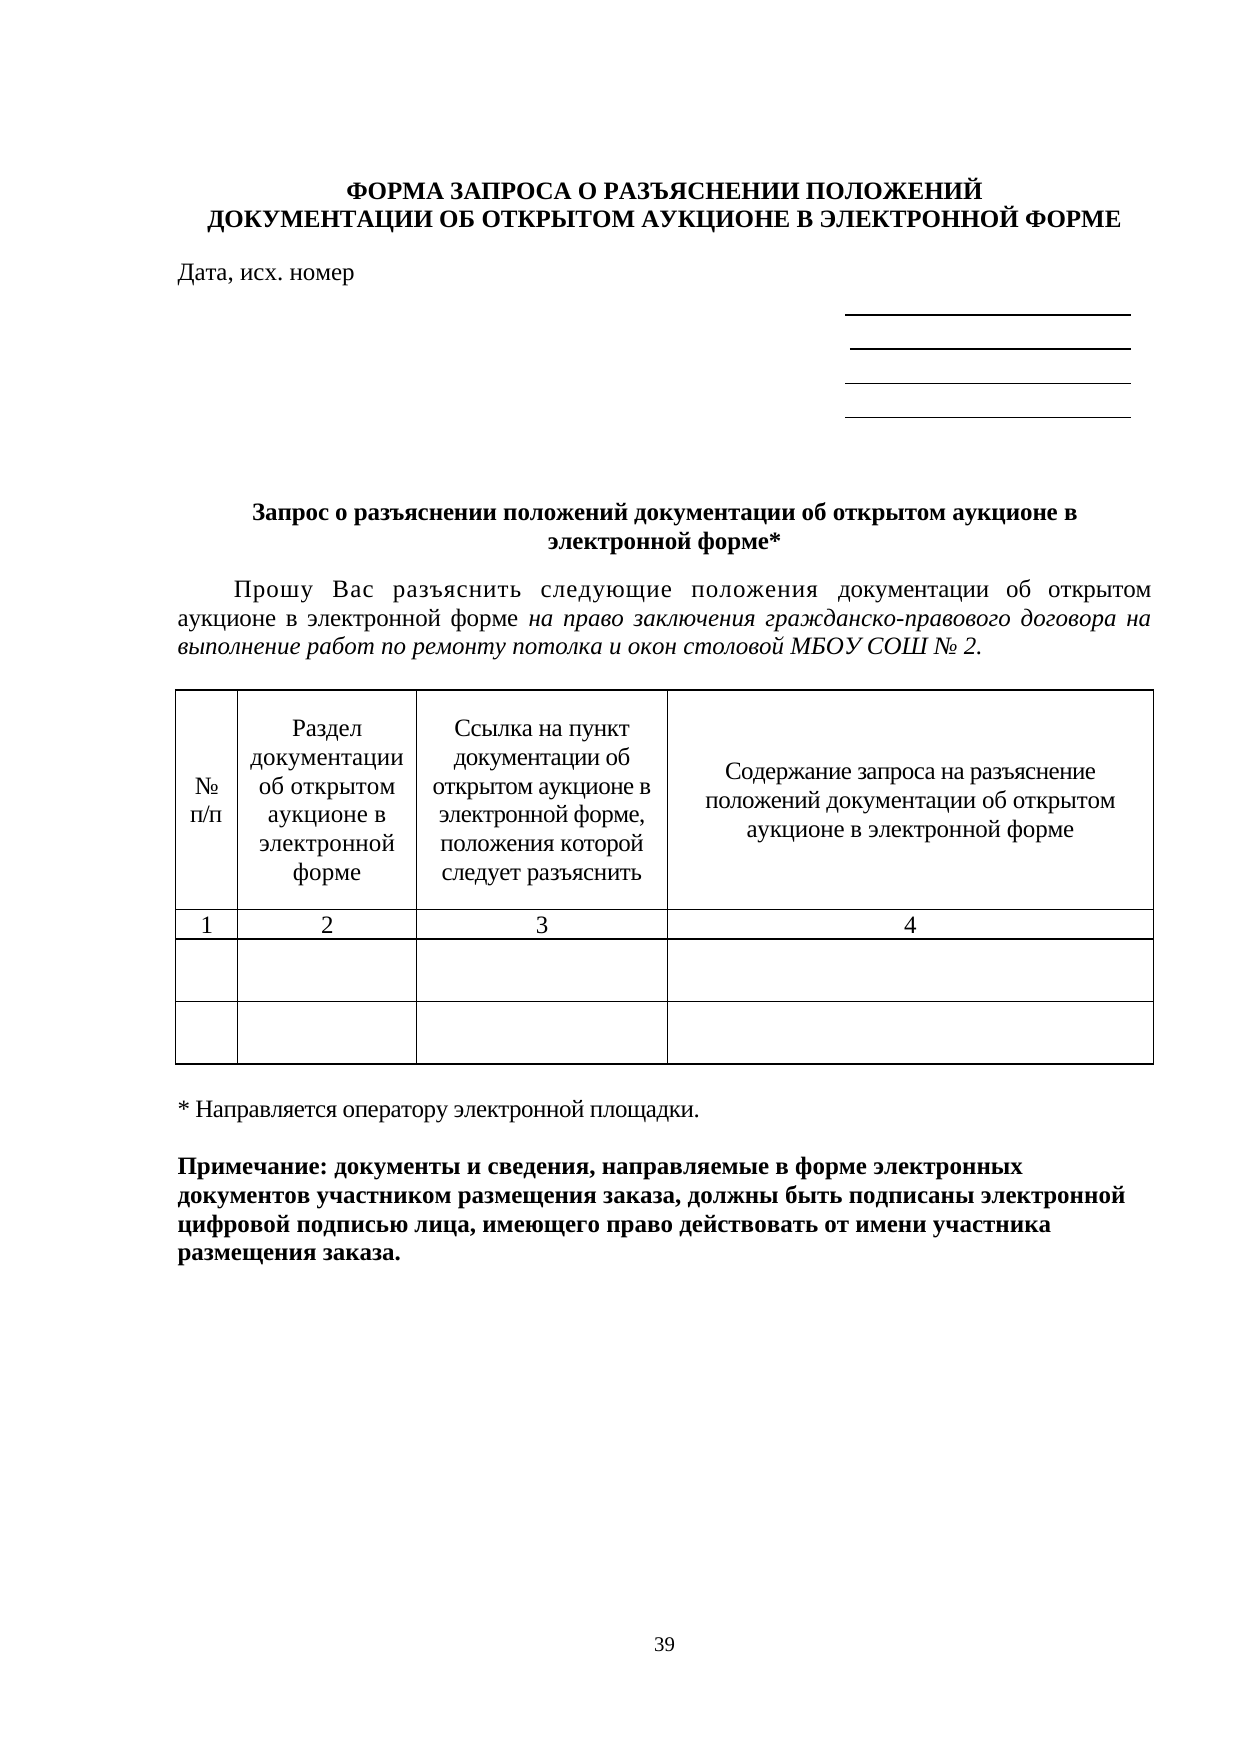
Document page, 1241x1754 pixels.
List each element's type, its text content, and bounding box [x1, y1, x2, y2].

table_header Ссылка на пункт документации об открытом аукционе в электронной форме, положения которой следует разъяснить [417, 691, 667, 909]
text ДОКУМЕНТАЦИИ ОБ ОТКРЫТОМ АУКЦИОНЕ В ЭЛЕКТРОННОЙ ФОРМЕ [177, 204, 1152, 233]
table_cell [417, 1002, 667, 1063]
text ФОРМА ЗАПРОСА О РАЗЪЯСНЕНИИ ПОЛОЖЕНИЙ [177, 176, 1152, 204]
table_cell [417, 940, 667, 1001]
table_cell [238, 1002, 416, 1063]
table_cell [176, 940, 237, 1001]
text * Направляется оператору электронной площадки. [177, 1094, 1152, 1122]
table_cell [668, 1002, 1153, 1063]
table_header Раздел документации об открытом аукционе в электронной форме [238, 691, 416, 909]
text Запрос о разъяснении положений документации об открытом аукционе в электронной форме* [177, 497, 1152, 555]
text Примечание: документы и сведения, направляемые в форме электронных документов участником размещения заказа, должны быть подписаны электронной цифровой подписью лица, имеющего право действовать от имени участника размещения заказа. [177, 1151, 1152, 1266]
table_cell [176, 1002, 237, 1063]
table_cell [238, 940, 416, 1001]
table_header Содержание запроса на разъяснение положений документации об открытом аукционе в электронной форме [668, 691, 1153, 909]
text Прошу Вас разъяснить следующие положения документации об открытом аукционе в электронной форме на право заключения гражданско-правового договора на выполнение работ по ремонту потолка и окон столовой МБОУ СОШ № 2. [177, 574, 1152, 660]
table_header № п/п [176, 691, 237, 909]
text Дата, исх. номер [177, 257, 1152, 286]
table_cell [668, 940, 1153, 1001]
